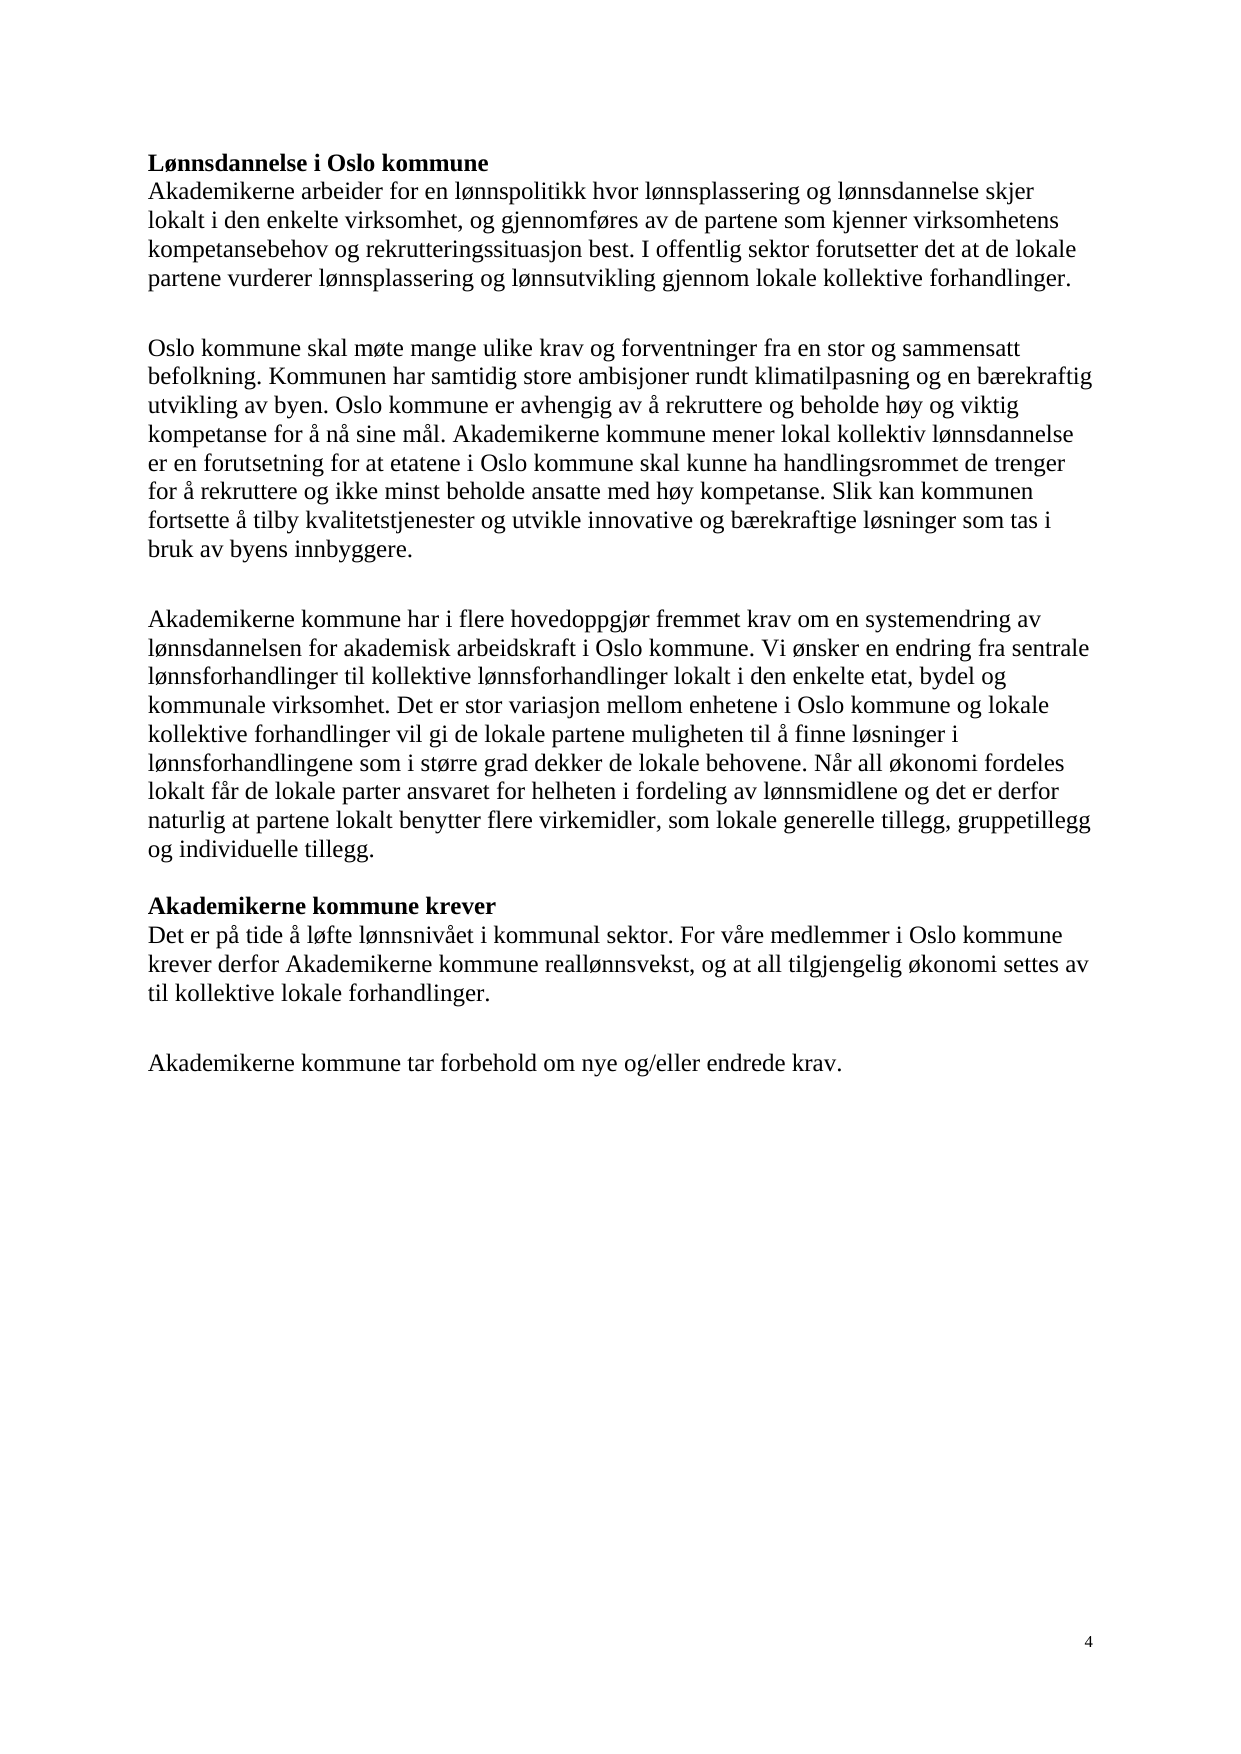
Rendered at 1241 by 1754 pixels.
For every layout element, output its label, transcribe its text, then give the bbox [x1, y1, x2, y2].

text Lønnsdannelse i Oslo kommune [148, 148, 1093, 176]
text Akademikerne arbeider for en lønnspolitikk hvor lønnsplassering og lønnsdannelse skjer lokalt i den enkelte virksomhet, og gjennomføres av de partene som kjenner virksomhetens kompetansebehov og rekrutteringssituasjon best. I offentlig sektor forutsetter det at de lokale partene vurderer lønnsplassering og lønnsutvikling gjennom lokale kollektive forhandlinger. [148, 176, 1093, 291]
text Akademikerne kommune krever [148, 891, 1093, 920]
text Oslo kommune skal møte mange ulike krav og forventninger fra en stor og sammensatt befolkning. Kommunen har samtidig store ambisjoner rundt klimatilpasning og en bærekraftig utvikling av byen. Oslo kommune er avhengig av å rekruttere og beholde høy og viktig kompetanse for å nå sine mål. Akademikerne kommune mener lokal kollektiv lønnsdannelse er en forutsetning for at etatene i Oslo kommune skal kunne ha handlingsrommet de trenger for å rekruttere og ikke minst beholde ansatte med høy kompetanse. Slik kan kommunen fortsette å tilby kvalitetstjenester og utvikle innovative og bærekraftige løsninger som tas i bruk av byens innbyggere. [148, 333, 1093, 563]
text Det er på tide å løfte lønnsnivået i kommunal sektor. For våre medlemmer i Oslo kommune krever derfor Akademikerne kommune reallønnsvekst, og at all tilgjengelig økonomi settes av til kollektive lokale forhandlinger. [148, 920, 1093, 1006]
text Akademikerne kommune tar forbehold om nye og/eller endrede krav. [148, 1048, 1093, 1076]
text Akademikerne kommune har i flere hovedoppgjør fremmet krav om en systemendring av lønnsdannelsen for akademisk arbeidskraft i Oslo kommune. Vi ønsker en endring fra sentrale lønnsforhandlinger til kollektive lønnsforhandlinger lokalt i den enkelte etat, bydel og kommunale virksomhet. Det er stor variasjon mellom enhetene i Oslo kommune og lokale kollektive forhandlinger vil gi de lokale partene muligheten til å finne løsninger i lønnsforhandlingene som i større grad dekker de lokale behovene. Når all økonomi fordeles lokalt får de lokale parter ansvaret for helheten i fordeling av lønnsmidlene og det er derfor naturlig at partene lokalt benytter flere virkemidler, som lokale generelle tillegg, gruppetillegg og individuelle tillegg. [148, 604, 1093, 863]
